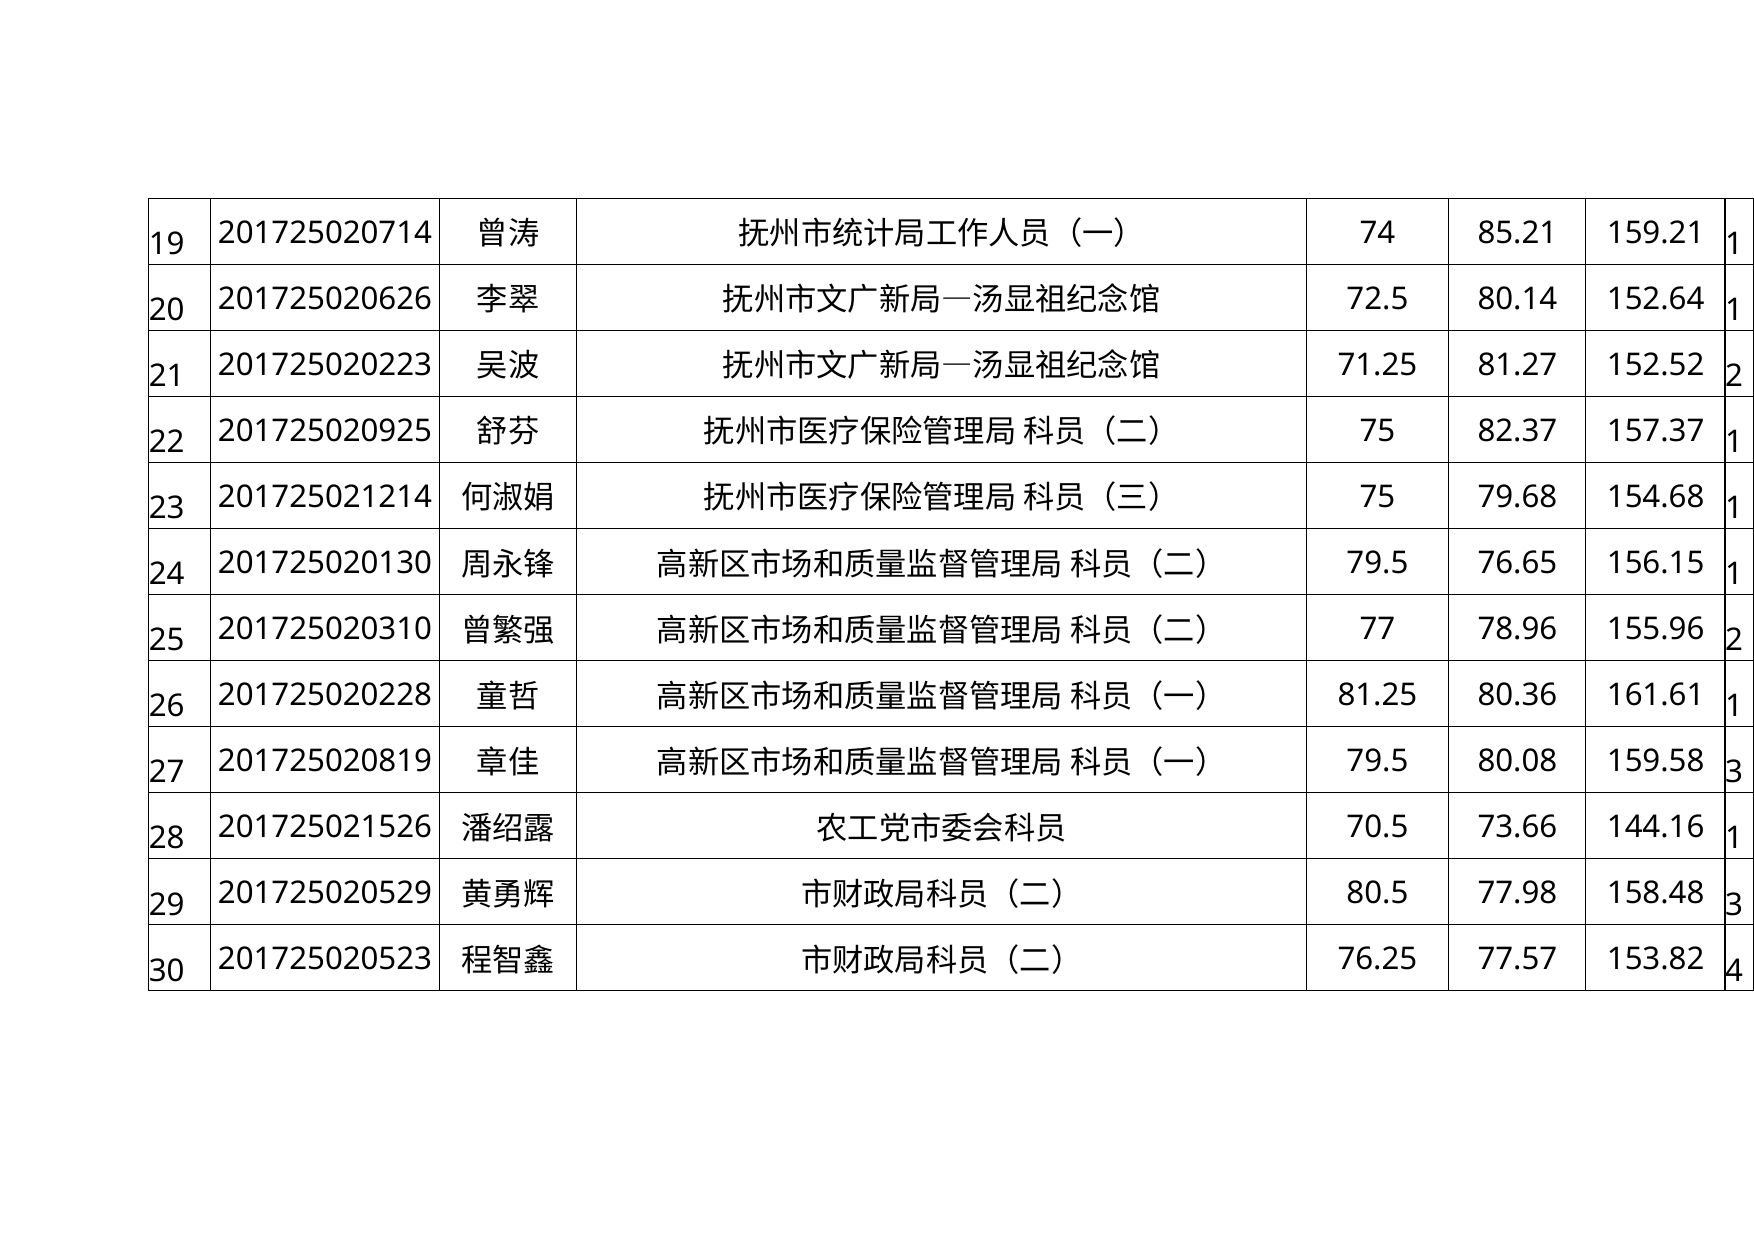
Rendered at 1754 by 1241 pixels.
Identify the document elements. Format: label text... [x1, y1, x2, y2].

table_cell 155.96 [1586, 595, 1724, 660]
table_cell 吴波 [440, 331, 576, 396]
table_cell 曾繁强 [440, 595, 576, 660]
table_cell 80.5 [1307, 859, 1448, 924]
table_cell 1 [1726, 661, 1753, 726]
table_cell 77 [1307, 595, 1448, 660]
table_cell 28 [149, 793, 210, 858]
table_cell 152.64 [1586, 265, 1724, 330]
table_cell 高新区市场和质量监督管理局 科员（一） [577, 661, 1306, 726]
table_cell 76.65 [1449, 529, 1585, 594]
table_cell 79.5 [1307, 529, 1448, 594]
table_cell 156.15 [1586, 529, 1724, 594]
table_cell 19 [149, 199, 210, 264]
table_cell 201725020523 [211, 925, 439, 990]
table_cell 73.66 [1449, 793, 1585, 858]
table_cell 70.5 [1307, 793, 1448, 858]
table_cell 82.37 [1449, 397, 1585, 462]
table_cell 22 [149, 397, 210, 462]
table_cell 李翠 [440, 265, 576, 330]
table_cell 抚州市统计局工作人员（一） [577, 199, 1306, 264]
table_cell 153.82 [1586, 925, 1724, 990]
table_cell 25 [149, 595, 210, 660]
table_cell 27 [149, 727, 210, 792]
table_cell 75 [1307, 397, 1448, 462]
table_cell 抚州市医疗保险管理局 科员（二） [577, 397, 1306, 462]
table_cell 高新区市场和质量监督管理局 科员（一） [577, 727, 1306, 792]
table_cell 1 [1726, 265, 1753, 330]
table_cell 78.96 [1449, 595, 1585, 660]
table_cell 1 [1726, 793, 1753, 858]
table_cell 2 [1726, 595, 1753, 660]
table_cell 201725020529 [211, 859, 439, 924]
table_cell 24 [149, 529, 210, 594]
table_cell 舒芬 [440, 397, 576, 462]
table_cell 童哲 [440, 661, 576, 726]
table_cell 1 [1726, 463, 1753, 528]
table_cell 3 [1726, 727, 1753, 792]
table_cell 30 [149, 925, 210, 990]
table_cell 201725020819 [211, 727, 439, 792]
table_cell 159.58 [1586, 727, 1724, 792]
table_cell 79.68 [1449, 463, 1585, 528]
table_cell 2 [1726, 331, 1753, 396]
table_cell 201725020228 [211, 661, 439, 726]
table_cell 4 [1726, 925, 1753, 990]
table_cell 章佳 [440, 727, 576, 792]
table_cell 144.16 [1586, 793, 1724, 858]
table_cell 高新区市场和质量监督管理局 科员（二） [577, 595, 1306, 660]
table_cell 何淑娟 [440, 463, 576, 528]
table_cell 201725021214 [211, 463, 439, 528]
table_cell 黄勇辉 [440, 859, 576, 924]
table_cell 85.21 [1449, 199, 1585, 264]
table_cell 201725020223 [211, 331, 439, 396]
table_cell 29 [149, 859, 210, 924]
table_cell 潘绍露 [440, 793, 576, 858]
table_cell 抚州市文广新局—汤显祖纪念馆 [577, 331, 1306, 396]
table_cell 1 [1726, 199, 1753, 264]
table_cell 81.25 [1307, 661, 1448, 726]
table_cell 程智鑫 [440, 925, 576, 990]
table_cell 72.5 [1307, 265, 1448, 330]
table_cell 抚州市医疗保险管理局 科员（三） [577, 463, 1306, 528]
table_cell 市财政局科员（二） [577, 859, 1306, 924]
table_cell 高新区市场和质量监督管理局 科员（二） [577, 529, 1306, 594]
table_cell 161.61 [1586, 661, 1724, 726]
table_cell 3 [1726, 859, 1753, 924]
table_cell 76.25 [1307, 925, 1448, 990]
table_cell 77.57 [1449, 925, 1585, 990]
table_cell 201725021526 [211, 793, 439, 858]
table_cell 81.27 [1449, 331, 1585, 396]
table_cell 201725020925 [211, 397, 439, 462]
table_cell 71.25 [1307, 331, 1448, 396]
table_cell 26 [149, 661, 210, 726]
table_cell 1 [1726, 529, 1753, 594]
table_cell 154.68 [1586, 463, 1724, 528]
table_cell 1 [1726, 397, 1753, 462]
table_cell 201725020130 [211, 529, 439, 594]
table_cell 周永锋 [440, 529, 576, 594]
table_cell 201725020310 [211, 595, 439, 660]
table_cell 市财政局科员（二） [577, 925, 1306, 990]
table_cell 201725020714 [211, 199, 439, 264]
table_cell 21 [149, 331, 210, 396]
table_cell 77.98 [1449, 859, 1585, 924]
table_cell 159.21 [1586, 199, 1724, 264]
table_cell 74 [1307, 199, 1448, 264]
table_cell 农工党市委会科员 [577, 793, 1306, 858]
table_cell 80.14 [1449, 265, 1585, 330]
table_cell 201725020626 [211, 265, 439, 330]
table_cell 20 [149, 265, 210, 330]
table_cell 79.5 [1307, 727, 1448, 792]
table_cell 75 [1307, 463, 1448, 528]
table_cell 23 [149, 463, 210, 528]
table_cell 80.08 [1449, 727, 1585, 792]
table_cell 曾涛 [440, 199, 576, 264]
table_cell 158.48 [1586, 859, 1724, 924]
table_cell 157.37 [1586, 397, 1724, 462]
table_cell 80.36 [1449, 661, 1585, 726]
table_cell 152.52 [1586, 331, 1724, 396]
table_cell 抚州市文广新局—汤显祖纪念馆 [577, 265, 1306, 330]
